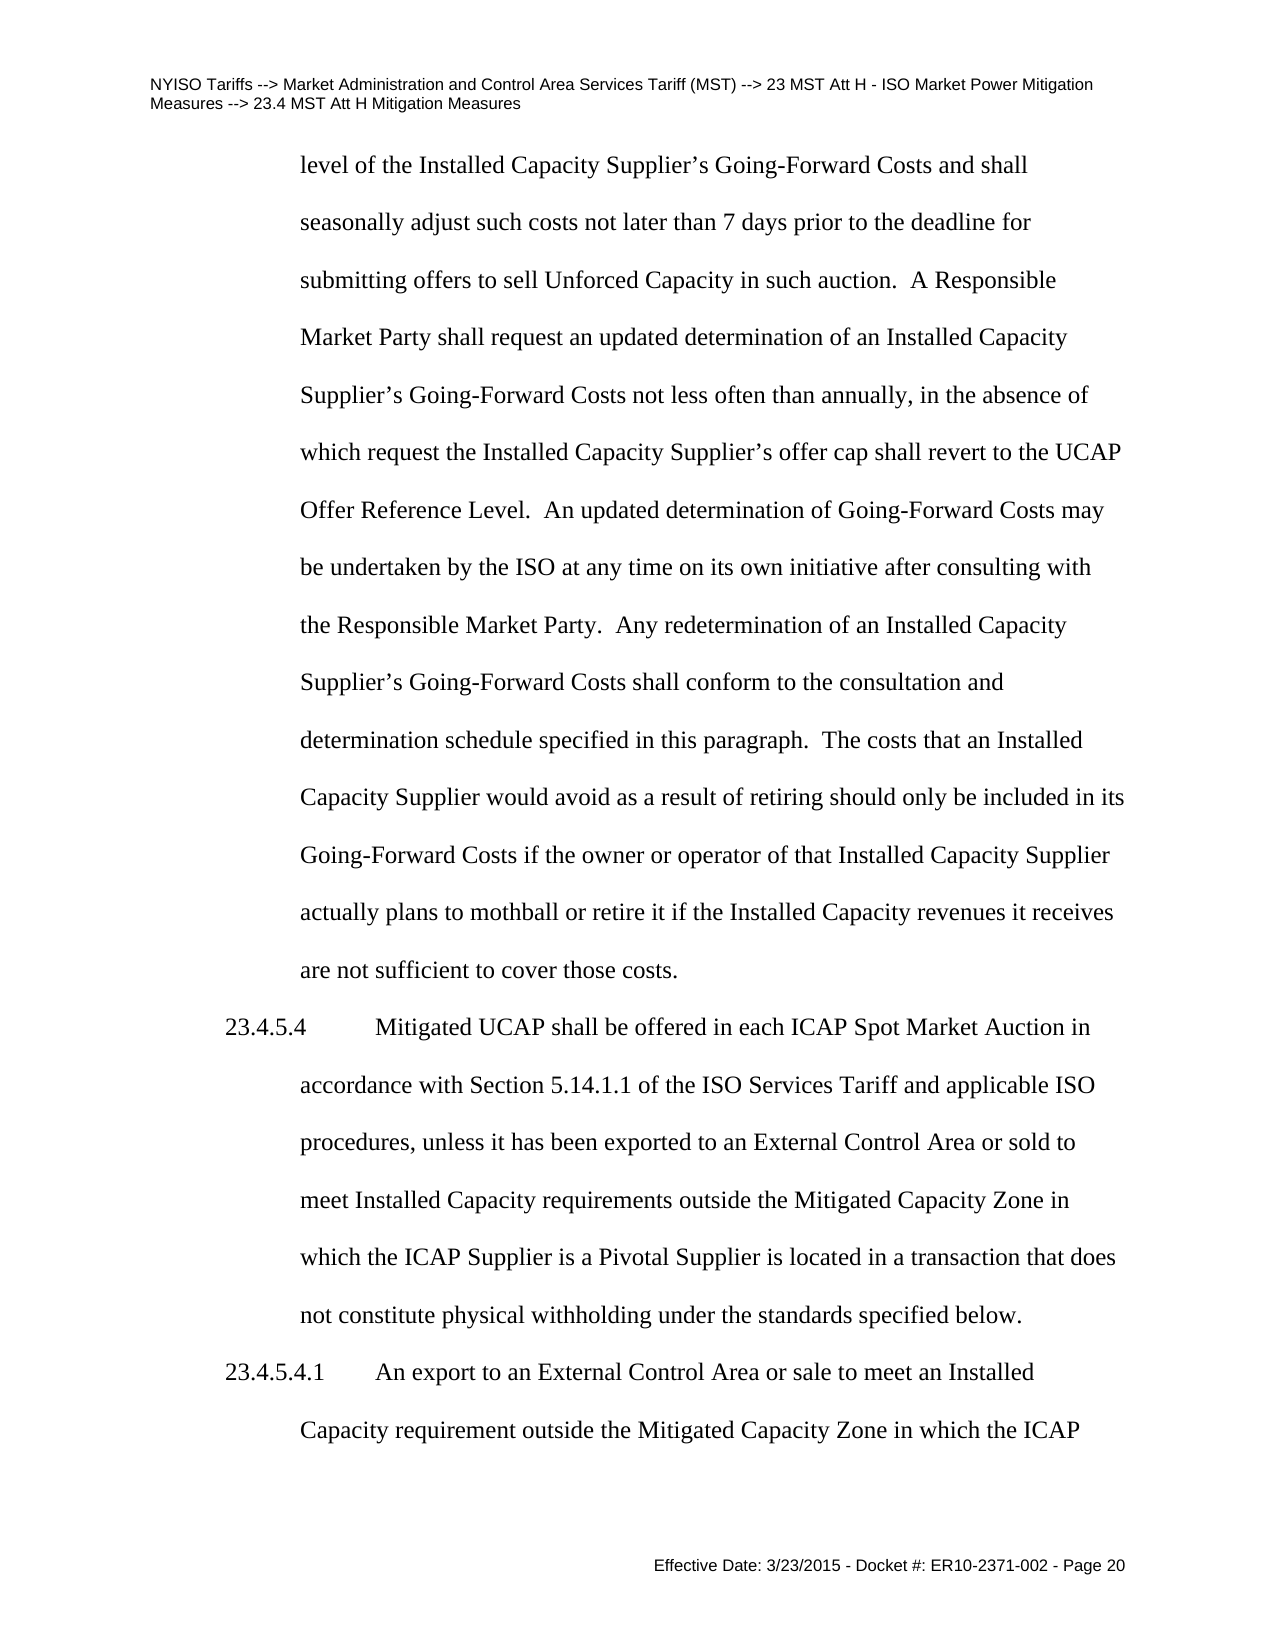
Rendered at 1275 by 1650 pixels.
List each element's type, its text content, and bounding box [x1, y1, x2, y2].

text 23.4.5.4 Mitigated UCAP shall be offered in each ICAP Spot Market Auction in accordance with Section 5.14.1.1 of the ISO Services Tariff and applicable ISO procedures, unless it has been exported to an External Control Area or sold to meet Installed Capacity requirements outside the Mitigated Capacity Zone in which the ICAP Supplier is a Pivotal Supplier is located in a transaction that does not constitute physical withholding under the standards specified below. [225, 1012, 1125, 1329]
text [225, 1357, 1125, 1444]
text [225, 150, 1125, 984]
